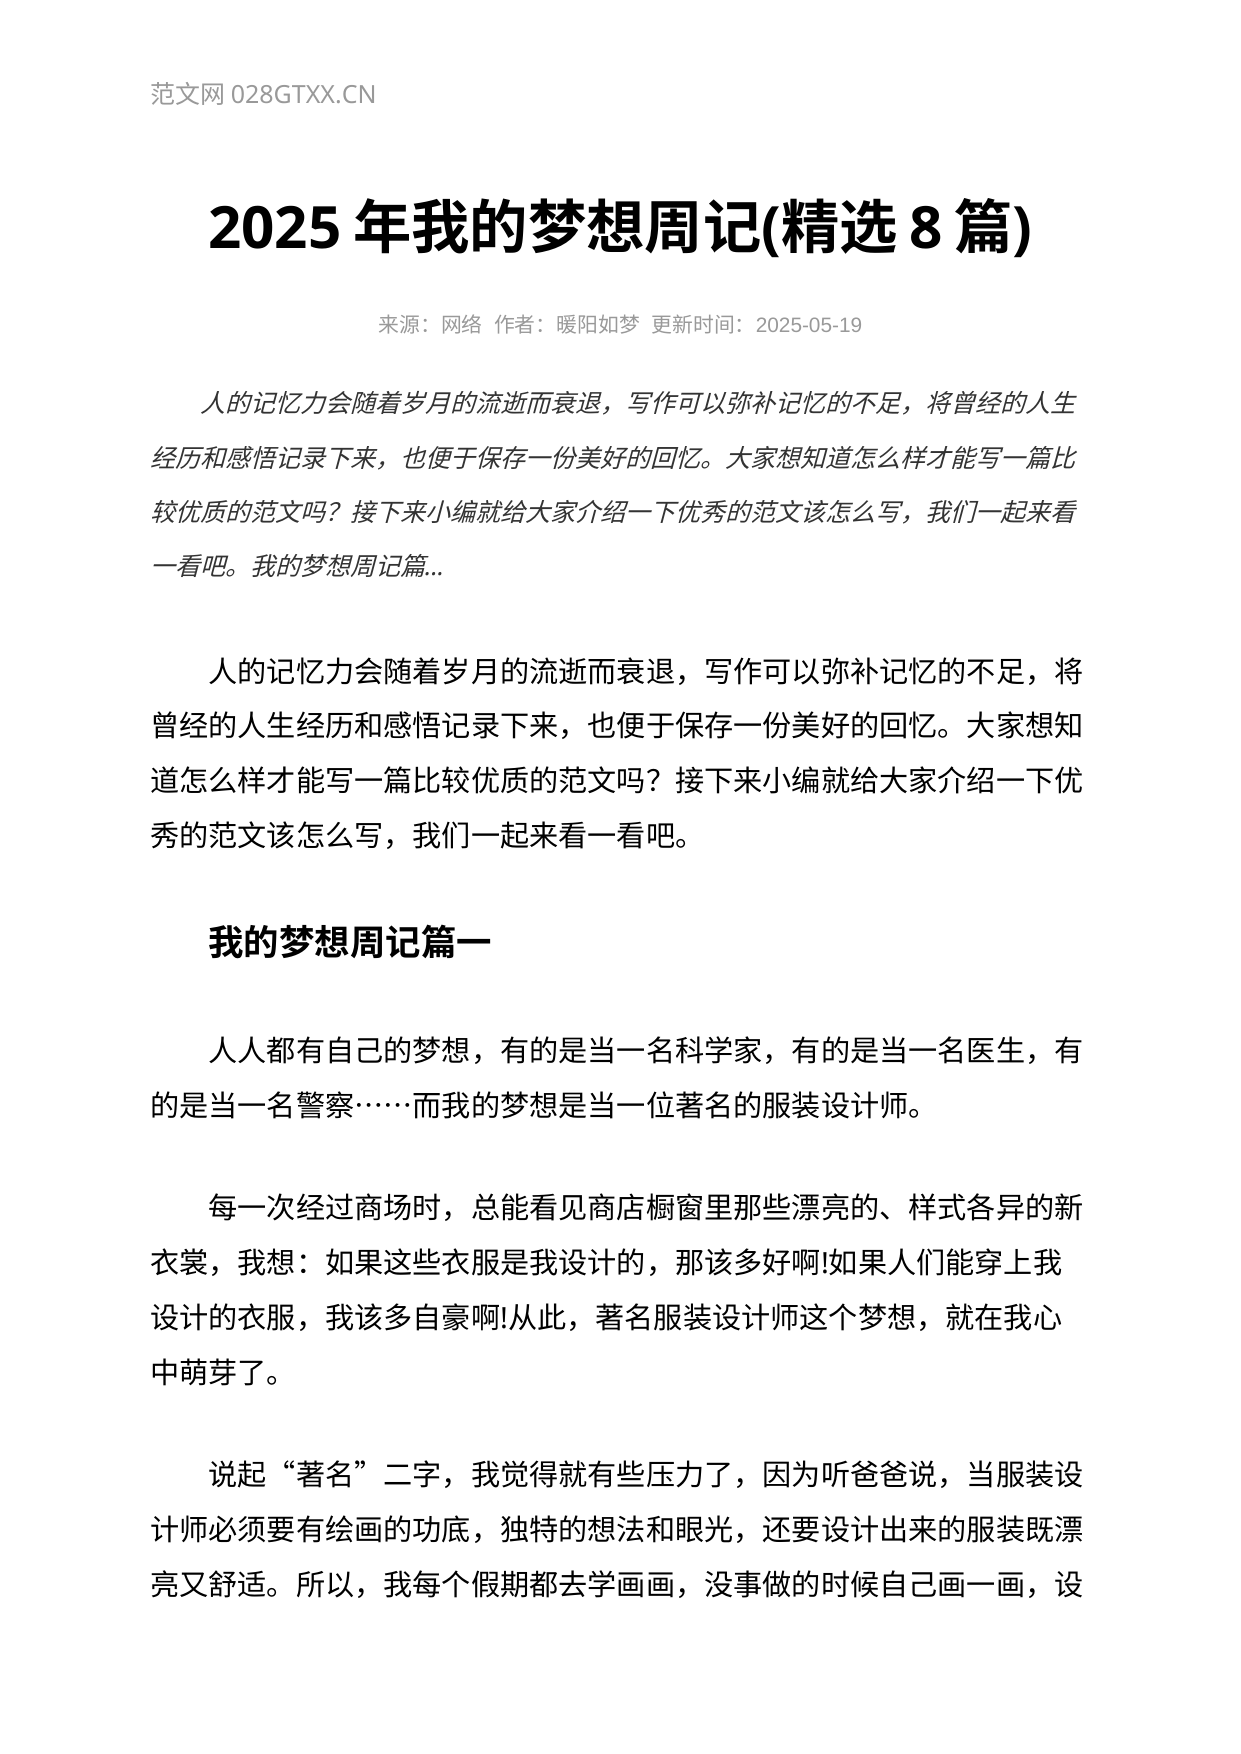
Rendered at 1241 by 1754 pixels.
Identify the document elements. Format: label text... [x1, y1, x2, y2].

text 人的记忆力会随着岁月的流逝而衰退，写作可以弥补记忆的不足，将曾经的人生经历和感悟记录下来，也便于保存一份美好的回忆。大家想知道怎么样才能写一篇比较优质的范文吗？接下来小编就给大家介绍一下优秀的范文该怎么写，我们一起来看一看吧。 [150, 648, 1090, 855]
text 每一次经过商场时，总能看见商店橱窗里那些漂亮的、样式各异的新衣裳，我想：如果这些衣服是我设计的，那该多好啊!如果人们能穿上我设计的衣服，我该多自豪啊!从此，著名服装设计师这个梦想，就在我心中萌芽了。 [150, 1185, 1090, 1392]
text 人人都有自己的梦想，有的是当一名科学家，有的是当一名医生，有的是当一名警察……而我的梦想是当一位著名的服装设计师。 [150, 1028, 1090, 1125]
text 人的记忆力会随着岁月的流逝而衰退，写作可以弥补记忆的不足，将曾经的人生经历和感悟记录下来，也便于保存一份美好的回忆。大家想知道怎么样才能写一篇比较优质的范文吗？接下来小编就给大家介绍一下优秀的范文该怎么写，我们一起来看一看吧。我的梦想周记篇... [150, 384, 1090, 583]
subtitle 2025年我的梦想周记(精选8篇) [150, 181, 1090, 266]
text 我的梦想周记篇一 [150, 914, 1090, 966]
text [150, 1451, 1090, 1603]
text 来源：网络 作者：暖阳如梦 更新时间：2025-05-19 [150, 313, 1090, 337]
